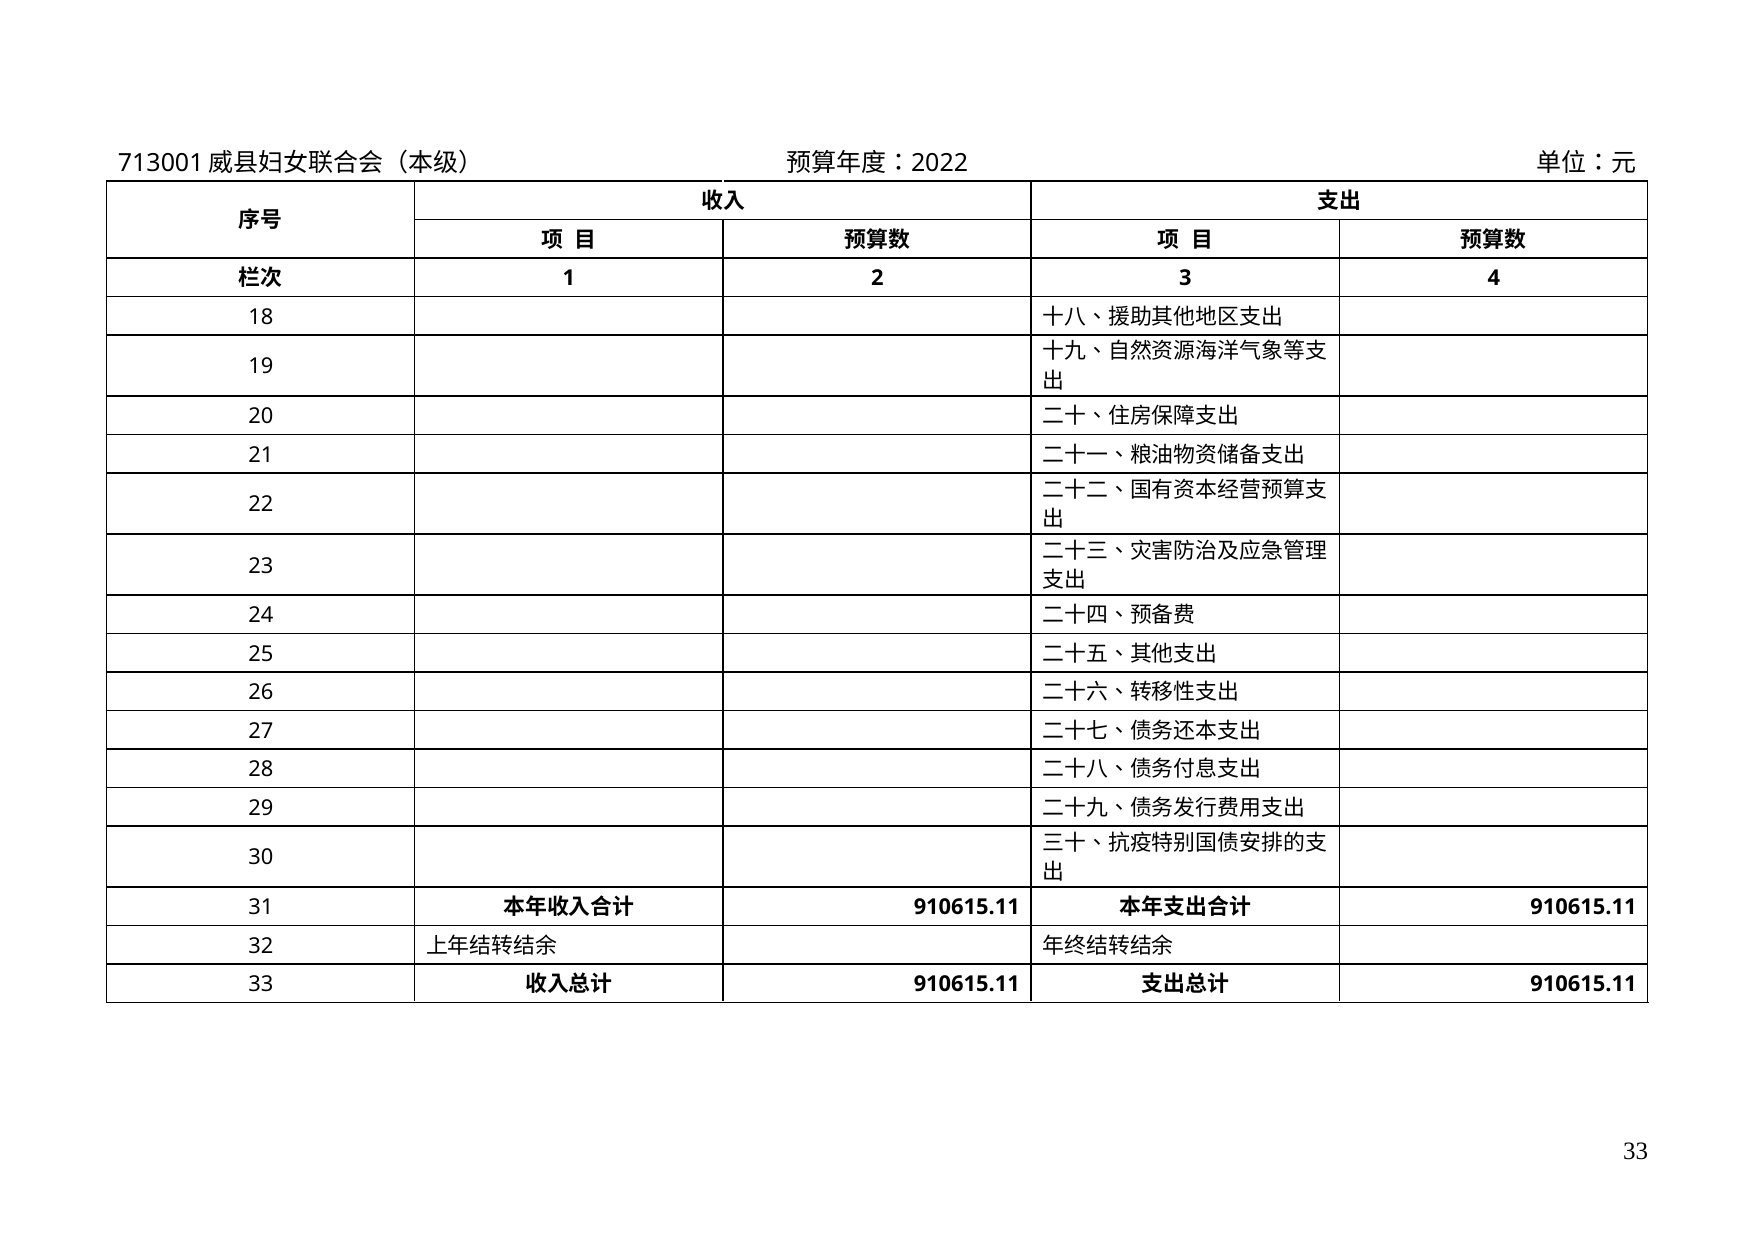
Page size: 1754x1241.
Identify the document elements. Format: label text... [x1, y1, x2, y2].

table_cell [724, 596, 1030, 633]
table_cell [1340, 711, 1647, 748]
table_cell [724, 673, 1030, 709]
table_cell 19 [107, 336, 414, 395]
table_cell 二十二、国有资本经营预算支出 [1032, 474, 1339, 533]
table_cell [415, 336, 722, 395]
table_cell 3 [1032, 259, 1339, 296]
table_cell [1340, 596, 1647, 633]
table_cell [724, 535, 1030, 594]
table_cell 支出总计 [1032, 965, 1339, 1001]
table_cell 18 [107, 297, 414, 334]
table_cell 二十五、其他支出 [1032, 634, 1339, 671]
table_cell [724, 711, 1030, 748]
table_cell [1340, 673, 1647, 709]
table_cell 本年收入合计 [415, 888, 722, 924]
table_cell [415, 673, 722, 709]
table_cell 收入总计 [415, 965, 722, 1001]
table_cell [724, 827, 1030, 886]
table_cell 栏次 [107, 259, 414, 296]
table_cell [1340, 297, 1647, 334]
table_cell [1340, 535, 1647, 594]
table_cell 910615.11 [1340, 888, 1647, 924]
table_cell [415, 297, 722, 334]
table_cell [415, 711, 722, 748]
table_cell 23 [107, 535, 414, 594]
table_cell 20 [107, 397, 414, 433]
table_cell [415, 474, 722, 533]
table_cell 本年支出合计 [1032, 888, 1339, 924]
table_cell [1340, 397, 1647, 433]
table_cell [415, 634, 722, 671]
table_cell 28 [107, 750, 414, 786]
table_cell 二十四、预备费 [1032, 596, 1339, 633]
table_cell 22 [107, 474, 414, 533]
table_cell 三十、抗疫特别国债安排的支出 [1032, 827, 1339, 886]
table_cell 二十八、债务付息支出 [1032, 750, 1339, 786]
table_cell 预算数 [1340, 220, 1647, 257]
table_cell 4 [1340, 259, 1647, 296]
table_cell 上年结转结余 [415, 926, 722, 963]
table_cell 二十七、债务还本支出 [1032, 711, 1339, 748]
table_cell [415, 827, 722, 886]
table_cell [415, 435, 722, 472]
table_cell 25 [107, 634, 414, 671]
table_cell 二十三、灾害防治及应急管理支出 [1032, 535, 1339, 594]
table_cell [415, 535, 722, 594]
table_cell 支出 [1032, 182, 1647, 219]
table_cell 910615.11 [724, 965, 1030, 1001]
table_cell 24 [107, 596, 414, 633]
table_cell [1340, 336, 1647, 395]
table_cell 十九、自然资源海洋气象等支出 [1032, 336, 1339, 395]
table_cell 32 [107, 926, 414, 963]
table_cell 30 [107, 827, 414, 886]
table_cell [415, 788, 722, 825]
table_cell 预算数 [724, 220, 1030, 257]
table_cell [1340, 750, 1647, 786]
table_cell 十八、援助其他地区支出 [1032, 297, 1339, 334]
table_cell 29 [107, 788, 414, 825]
table_cell [724, 297, 1030, 334]
table_cell [724, 474, 1030, 533]
table_cell [1340, 634, 1647, 671]
table_cell [724, 926, 1030, 963]
table_cell 二十、住房保障支出 [1032, 397, 1339, 433]
table_cell 二十一、粮油物资储备支出 [1032, 435, 1339, 472]
table_cell [724, 336, 1030, 395]
table_cell [724, 634, 1030, 671]
table_cell 31 [107, 888, 414, 924]
table_header 预算年度：2022 [724, 143, 1030, 180]
table_cell [1340, 474, 1647, 533]
table_cell 33 [107, 965, 414, 1001]
table_cell 1 [415, 259, 722, 296]
table_cell [1340, 926, 1647, 963]
table_cell [1340, 435, 1647, 472]
table_cell 910615.11 [1340, 965, 1647, 1001]
table_cell 910615.11 [724, 888, 1030, 924]
table_cell 序号 [107, 182, 414, 257]
table_header 713001威县妇女联合会（本级） [107, 143, 722, 180]
table_cell [415, 596, 722, 633]
table_header 单位：元 [1032, 143, 1647, 180]
table_cell 项 目 [415, 220, 722, 257]
table_cell [724, 397, 1030, 433]
table_cell [724, 750, 1030, 786]
table_cell 年终结转结余 [1032, 926, 1339, 963]
table_cell [724, 435, 1030, 472]
table_cell 收入 [415, 182, 1030, 219]
table_cell 二十六、转移性支出 [1032, 673, 1339, 709]
table_cell 2 [724, 259, 1030, 296]
table_cell 21 [107, 435, 414, 472]
table_cell 二十九、债务发行费用支出 [1032, 788, 1339, 825]
table_cell [415, 750, 722, 786]
table_cell 项 目 [1032, 220, 1339, 257]
table_cell [724, 788, 1030, 825]
table_cell [415, 397, 722, 433]
table_cell 27 [107, 711, 414, 748]
table_cell [1340, 788, 1647, 825]
table_cell [1340, 827, 1647, 886]
table_cell 26 [107, 673, 414, 709]
